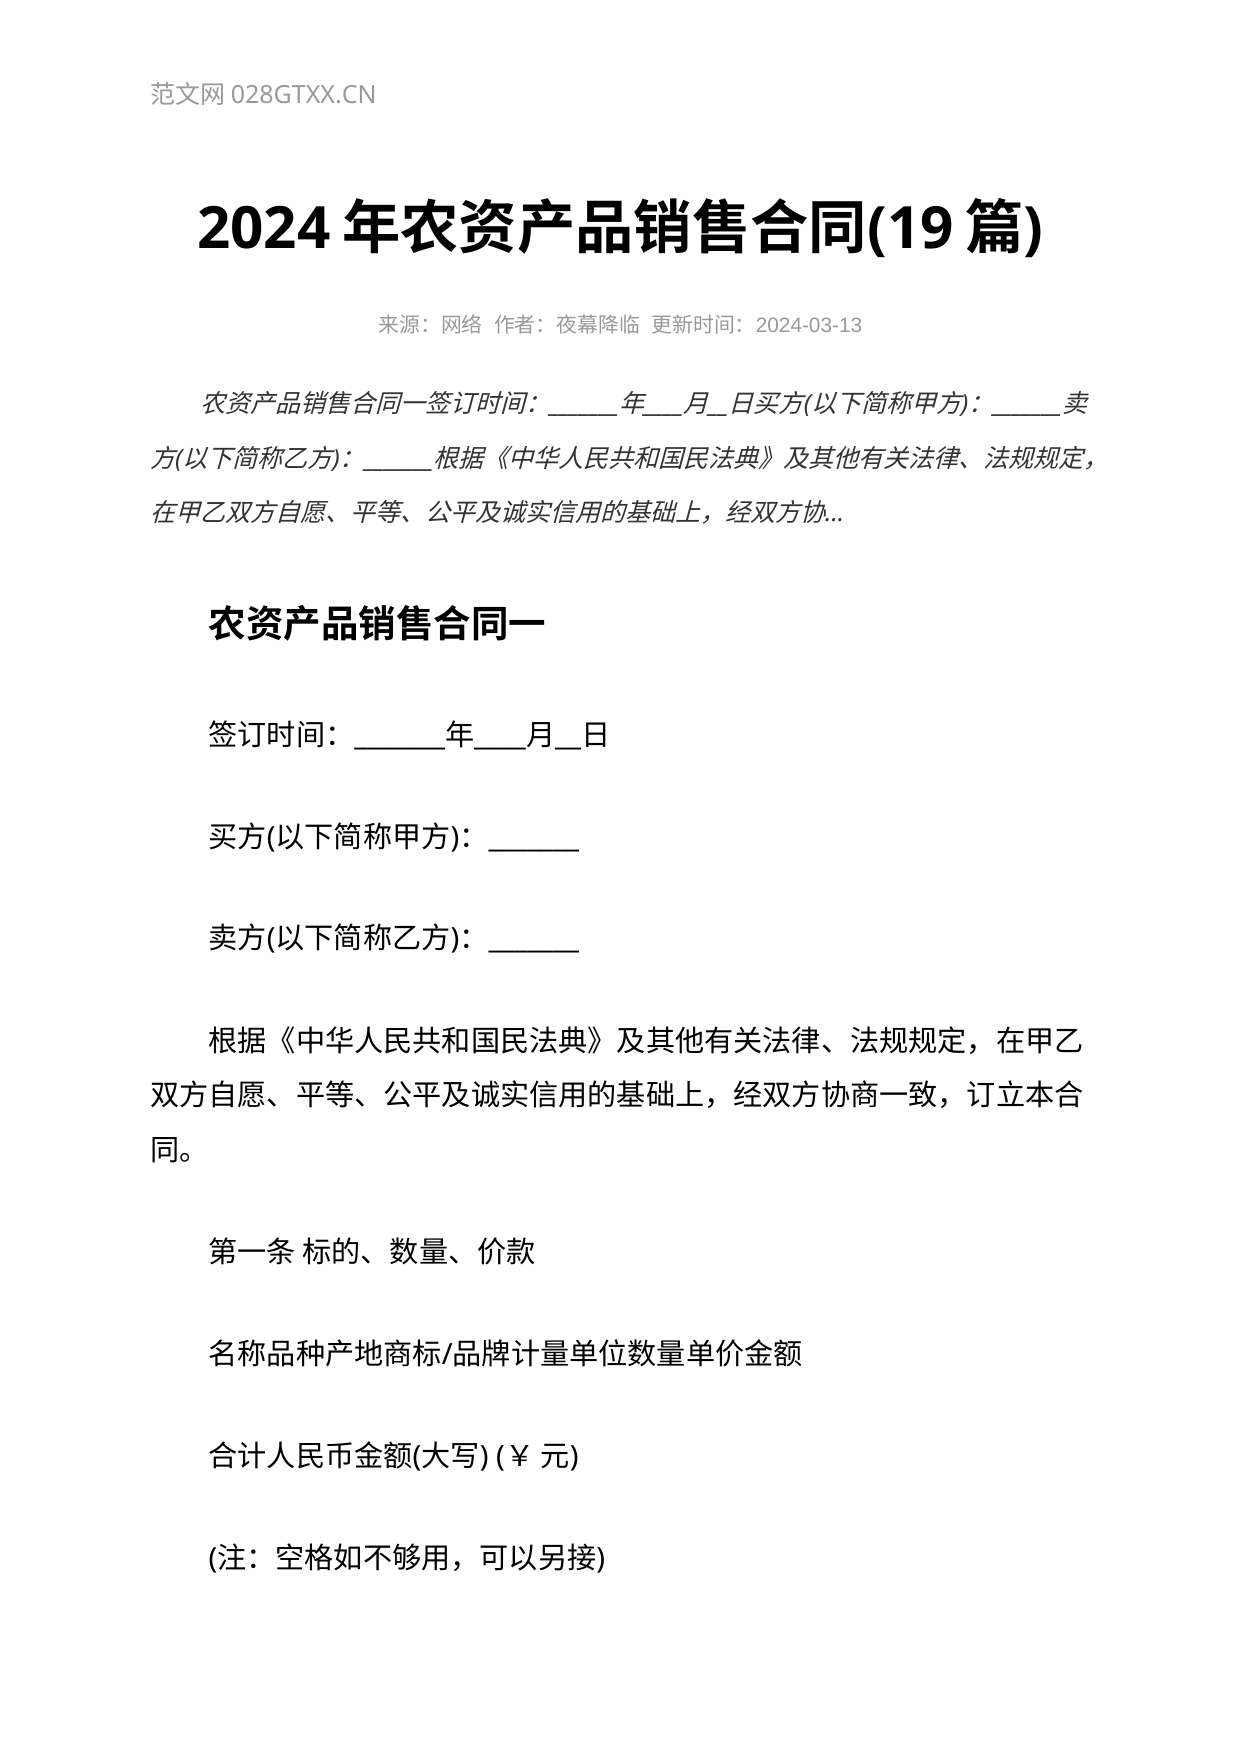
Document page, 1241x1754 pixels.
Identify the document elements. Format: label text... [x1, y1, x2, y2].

text 农资产品销售合同一签订时间：_______年____月__日买方(以下简称甲方)：_______卖方(以下简称乙方)：_______根据《中华人民共和国民法典》及其他有关法律、法规规定，在甲乙双方自愿、平等、公平及诚实信用的基础上，经双方协... [150, 384, 1090, 529]
text (注：空格如不够用，可以另接) [150, 1534, 1090, 1577]
subtitle 2024年农资产品销售合同(19篇) [150, 181, 1090, 266]
text 根据《中华人民共和国民法典》及其他有关法律、法规规定，在甲乙双方自愿、平等、公平及诚实信用的基础上，经双方协商一致，订立本合同。 [150, 1017, 1090, 1169]
text 农资产品销售合同一 [150, 594, 1090, 648]
text 名称品种产地商标/品牌计量单位数量单价金额 [150, 1330, 1090, 1373]
text 合计人民币金额(大写) (￥ 元) [150, 1432, 1090, 1475]
text 来源：网络 作者：夜幕降临 更新时间：2024-03-13 [150, 313, 1090, 337]
text 第一条 标的、数量、价款 [150, 1229, 1090, 1271]
text 买方(以下简称甲方)：_______ [150, 813, 1090, 856]
text 卖方(以下简称乙方)：_______ [150, 915, 1090, 957]
text 签订时间：_______年____月__日 [150, 711, 1090, 753]
